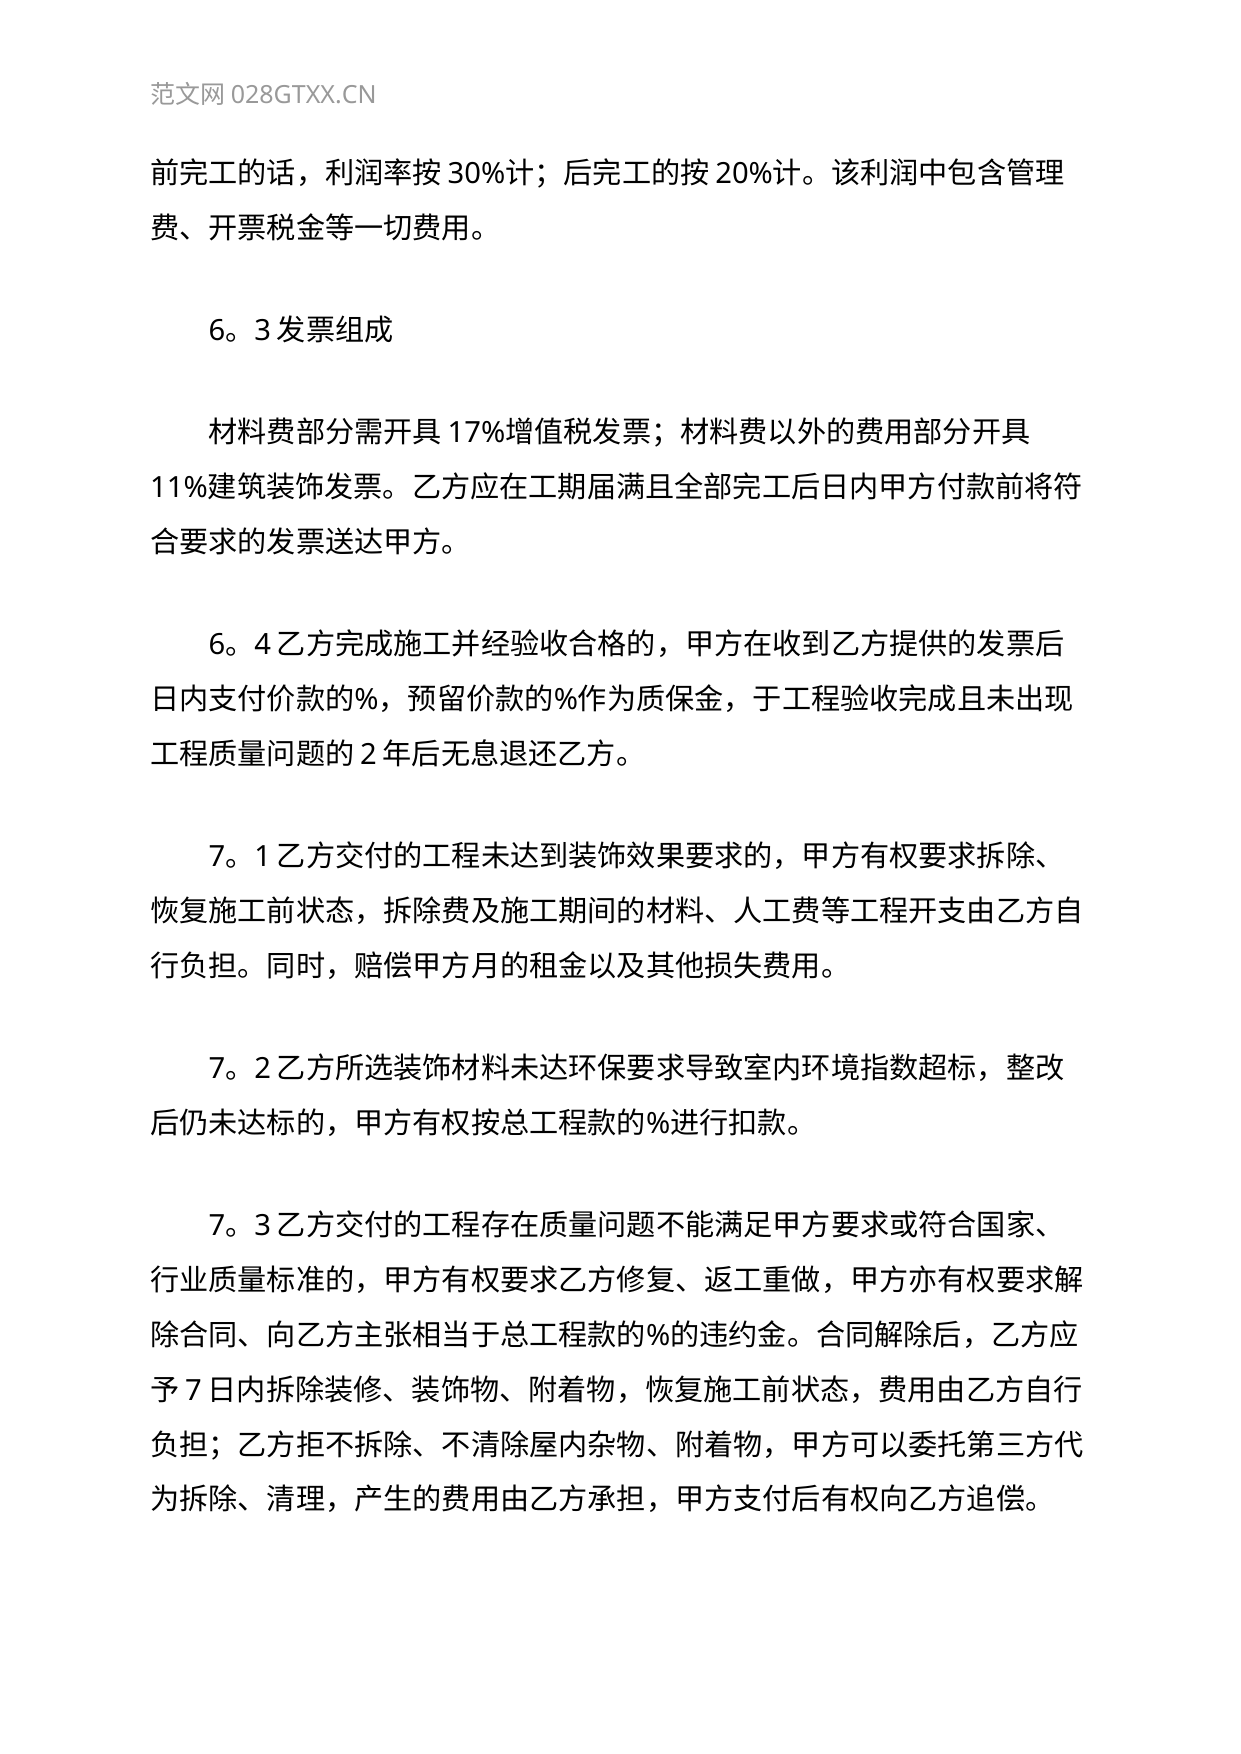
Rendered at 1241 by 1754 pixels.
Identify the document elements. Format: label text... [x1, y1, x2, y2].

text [150, 150, 1090, 247]
text 7。1乙方交付的工程未达到装饰效果要求的，甲方有权要求拆除、恢复施工前状态，拆除费及施工期间的材料、人工费等工程开支由乙方自行负担。同时，赔偿甲方月的租金以及其他损失费用。 [150, 832, 1090, 985]
text 7。2乙方所选装饰材料未达环保要求导致室内环境指数超标，整改后仍未达标的，甲方有权按总工程款的%进行扣款。 [150, 1044, 1090, 1142]
text 7。3乙方交付的工程存在质量问题不能满足甲方要求或符合国家、行业质量标准的，甲方有权要求乙方修复、返工重做，甲方亦有权要求解除合同、向乙方主张相当于总工程款的%的违约金。合同解除后，乙方应予7日内拆除装修、装饰物、附着物，恢复施工前状态，费用由乙方自行负担；乙方拒不拆除、不清除屋内杂物、附着物，甲方可以委托第三方代为拆除、清理，产生的费用由乙方承担，甲方支付后有权向乙方追偿。 [150, 1201, 1090, 1518]
text 6。3发票组成 [150, 307, 1090, 349]
text 6。4乙方完成施工并经验收合格的，甲方在收到乙方提供的发票后日内支付价款的%，预留价款的%作为质保金，于工程验收完成且未出现工程质量问题的2年后无息退还乙方。 [150, 621, 1090, 773]
text 材料费部分需开具17%增值税发票；材料费以外的费用部分开具11%建筑装饰发票。乙方应在工期届满且全部完工后日内甲方付款前将符合要求的发票送达甲方。 [150, 409, 1090, 561]
